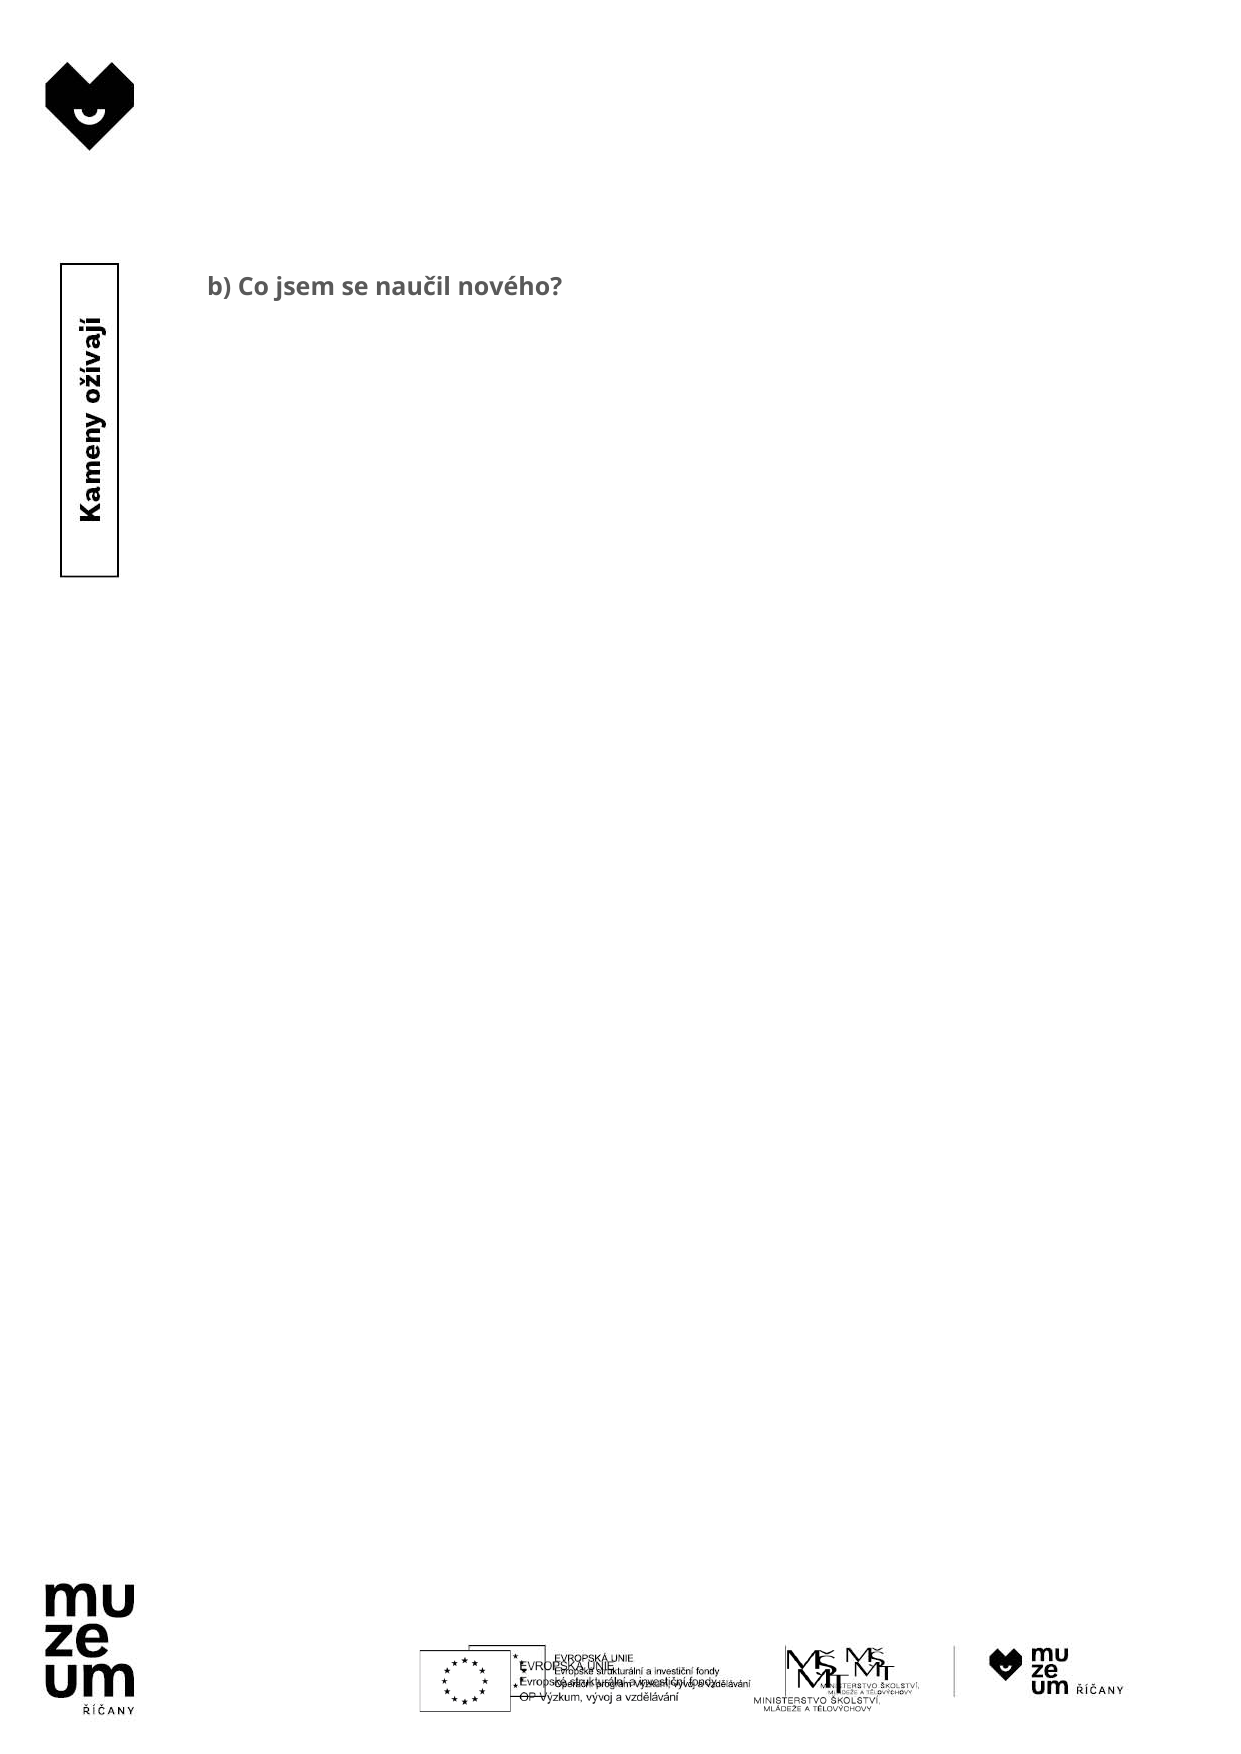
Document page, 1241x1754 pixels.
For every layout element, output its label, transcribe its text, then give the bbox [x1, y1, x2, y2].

text b) Co jsem se naučil nového? [207, 268, 1092, 302]
picture [2, 3, 1241, 1754]
